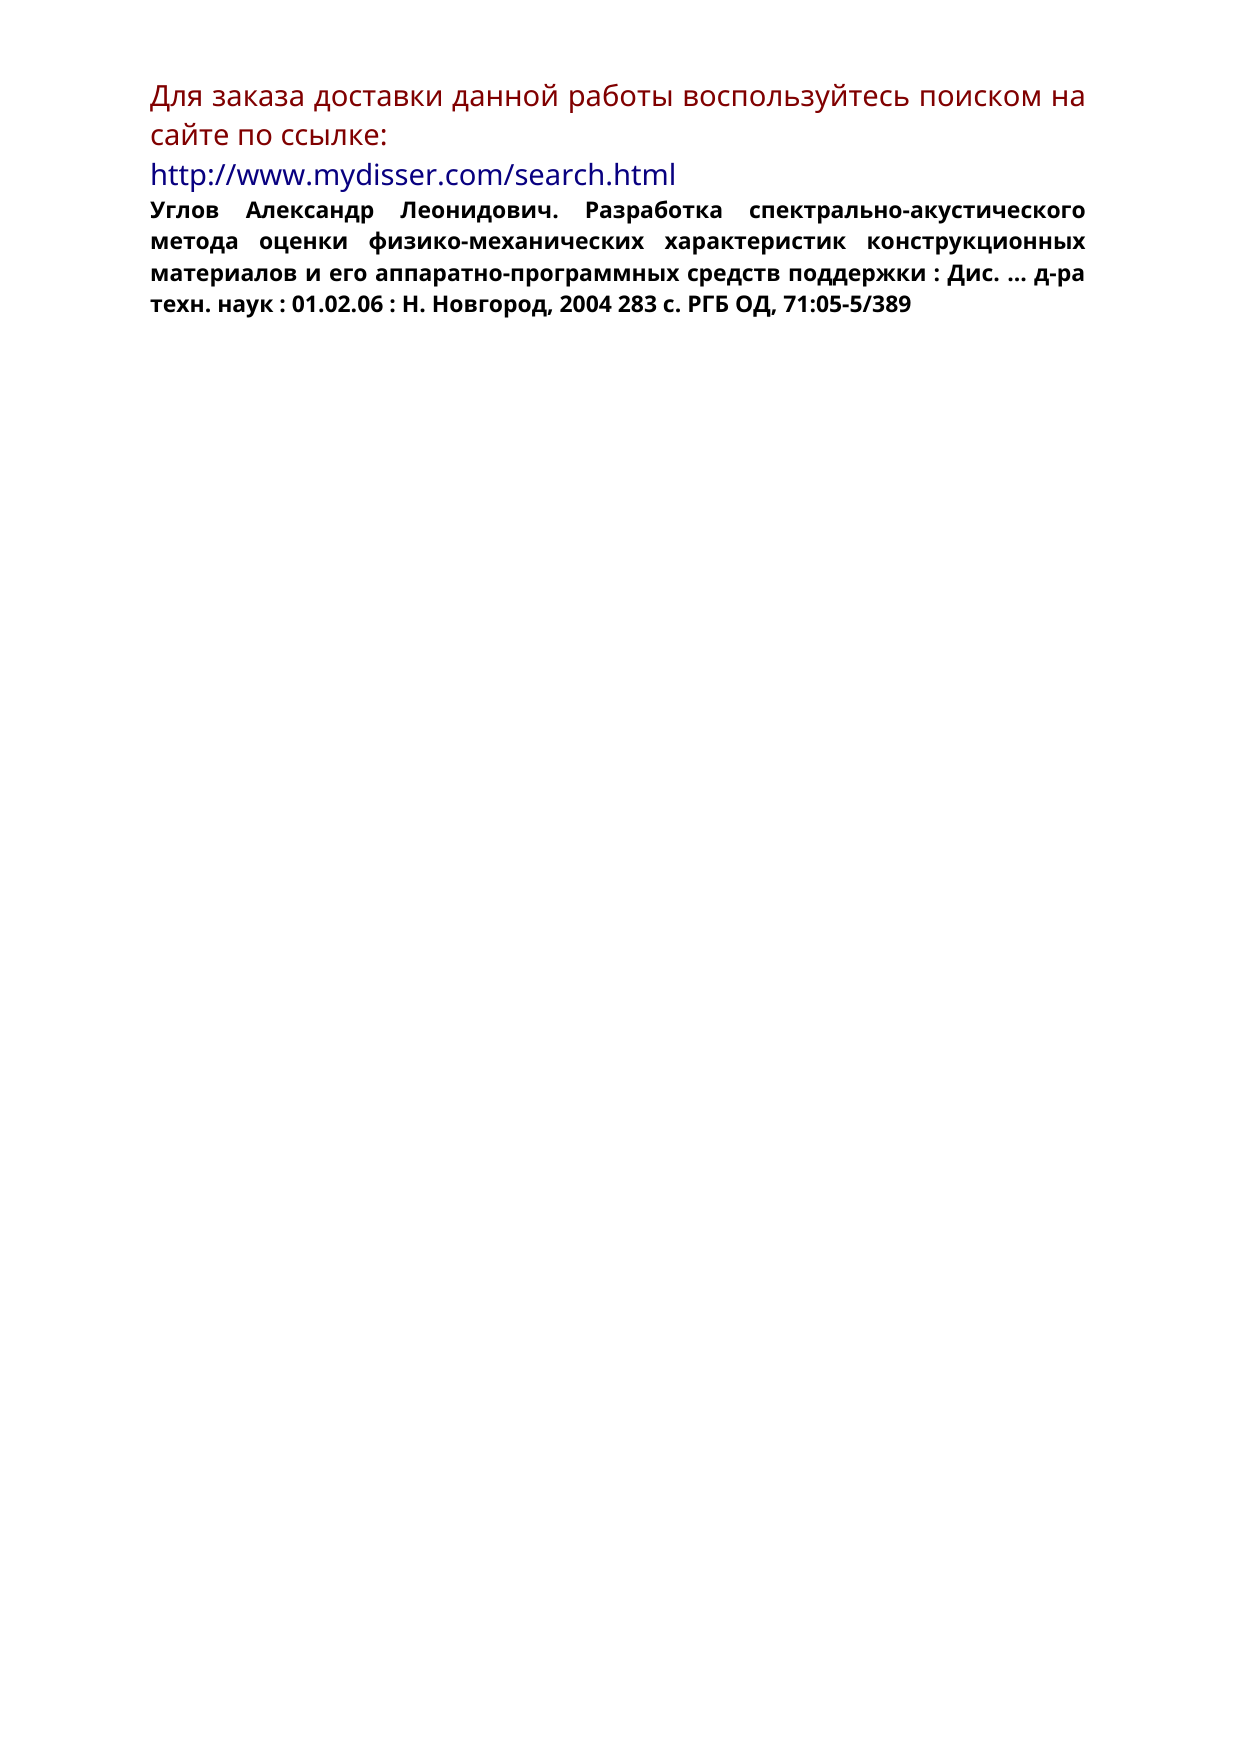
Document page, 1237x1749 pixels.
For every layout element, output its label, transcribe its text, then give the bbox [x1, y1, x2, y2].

text Углов Александр Леонидович. Разработка спектрально-акустического метода оценки физико-механических характеристик конструкционных материалов и его аппаратно-программных средств поддержки : Дис. ... д-ра техн. наук : 01.02.06 : Н. Новгород, 2004 283 c. РГБ ОД, 71:05-5/389 [150, 194, 1086, 319]
